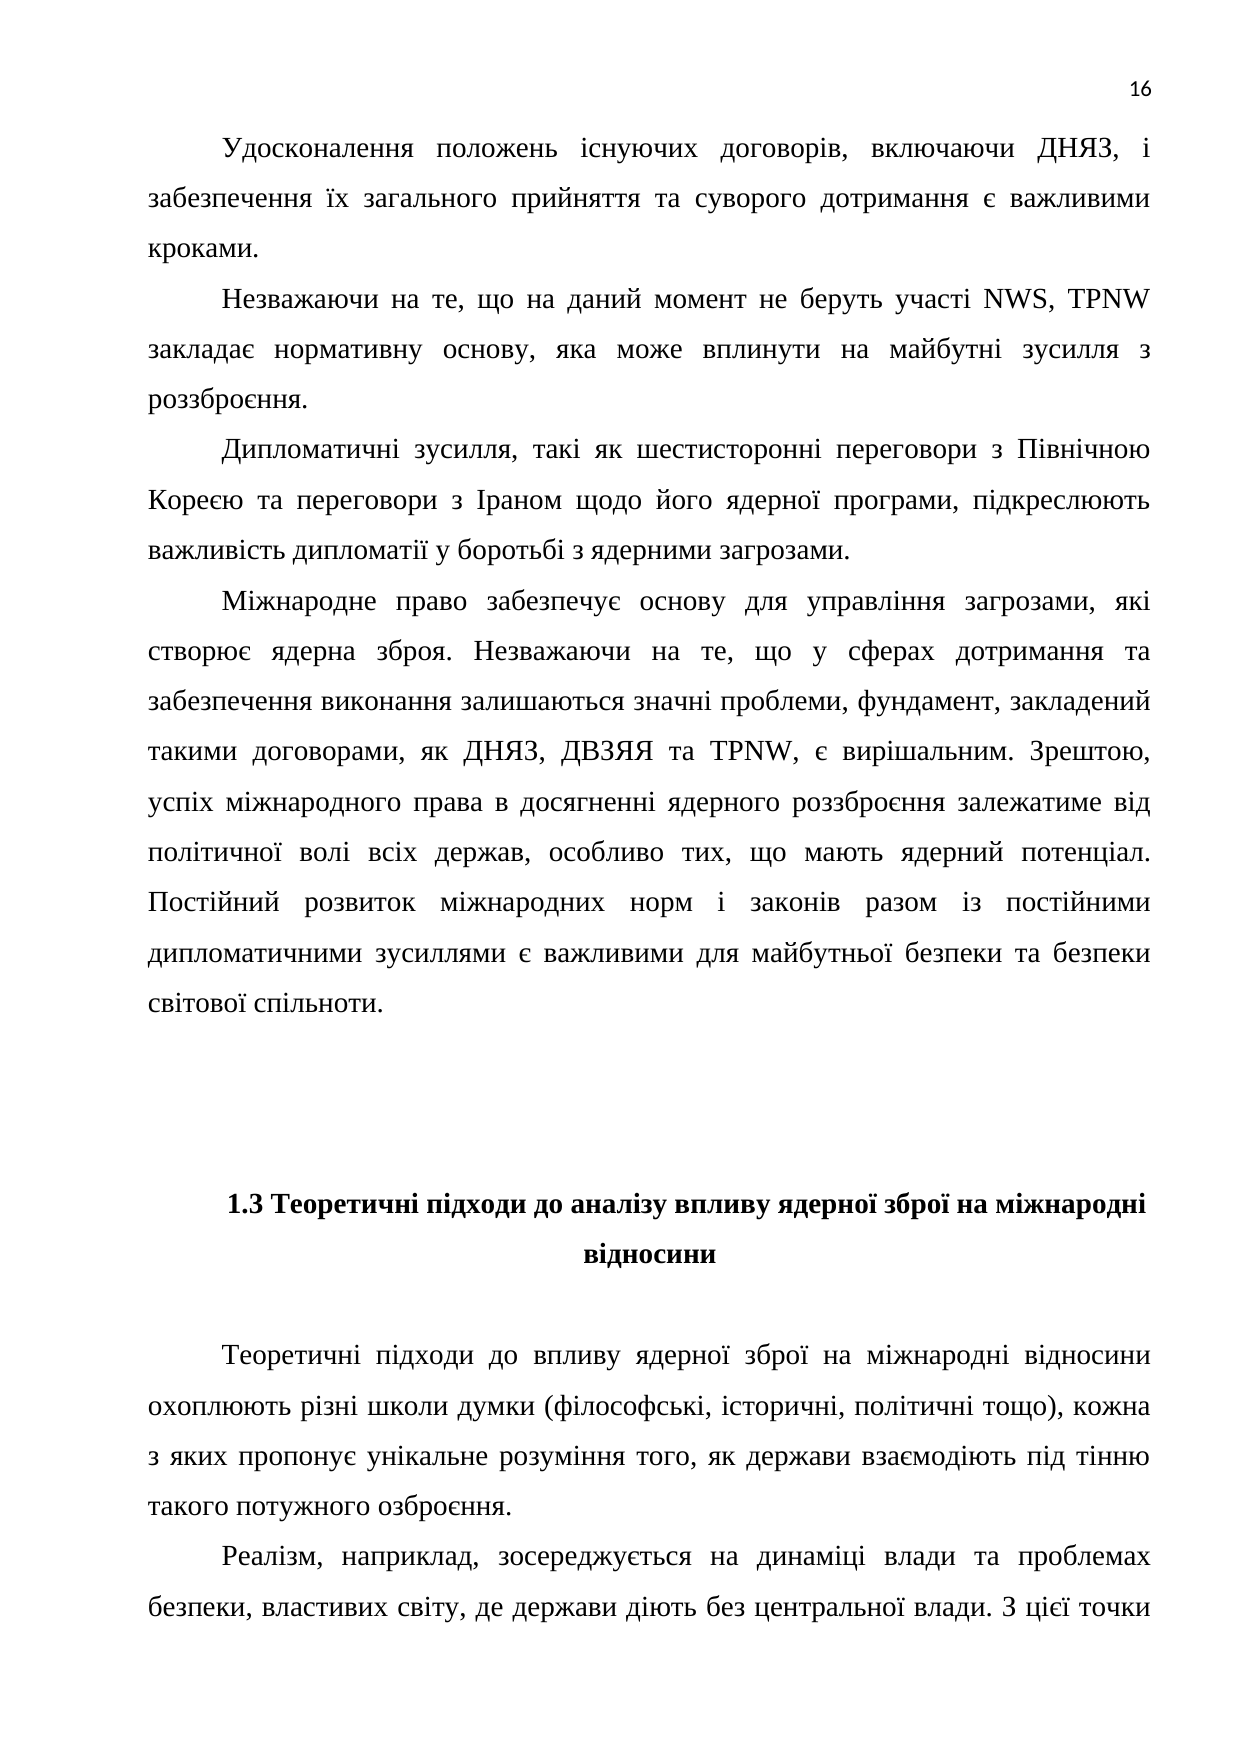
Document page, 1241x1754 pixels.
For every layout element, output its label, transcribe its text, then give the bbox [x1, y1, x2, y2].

text Теоретичні підходи до впливу ядерної зброї на міжнародні відносини охоплюють різні школи думки (філософські, історичні, політичні тощо), кожна з яких пропонує унікальне розуміння того, як держави взаємодіють під тінню такого потужного озброєння. [148, 1337, 1152, 1522]
text 1.3 Теоретичні підходи до аналізу впливу ядерної зброї на міжнародні відносини [148, 1186, 1152, 1270]
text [148, 1538, 1152, 1622]
text Незважаючи на те, що на даний момент не беруть участі NWS, TPNW закладає нормативну основу, яка може вплинути на майбутні зусилля з роззброєння. [148, 281, 1152, 415]
text Дипломатичні зусилля, такі як шестисторонні переговори з Північною Кореєю та переговори з Іраном щодо його ядерної програми, підкреслюють важливість дипломатії у боротьбі з ядерними загрозами. [148, 432, 1152, 566]
text Удосконалення положень існуючих договорів, включаючи ДНЯЗ, і забезпечення їх загального прийняття та суворого дотримання є важливими кроками. [148, 130, 1152, 264]
text Міжнародне право забезпечує основу для управління загрозами, які створює ядерна зброя. Незважаючи на те, що у сферах дотримання та забезпечення виконання залишаються значні проблеми, фундамент, закладений такими договорами, як ДНЯЗ, ДВЗЯЯ та TPNW, є вирішальним. Зрештою, успіх міжнародного права в досягненні ядерного роззброєння залежатиме від політичної волі всіх держав, особливо тих, що мають ядерний потенціал. Постійний розвиток міжнародних норм і законів разом із постійними дипломатичними зусиллями є важливими для майбутньої безпеки та безпеки світової спільноти. [148, 583, 1152, 1019]
